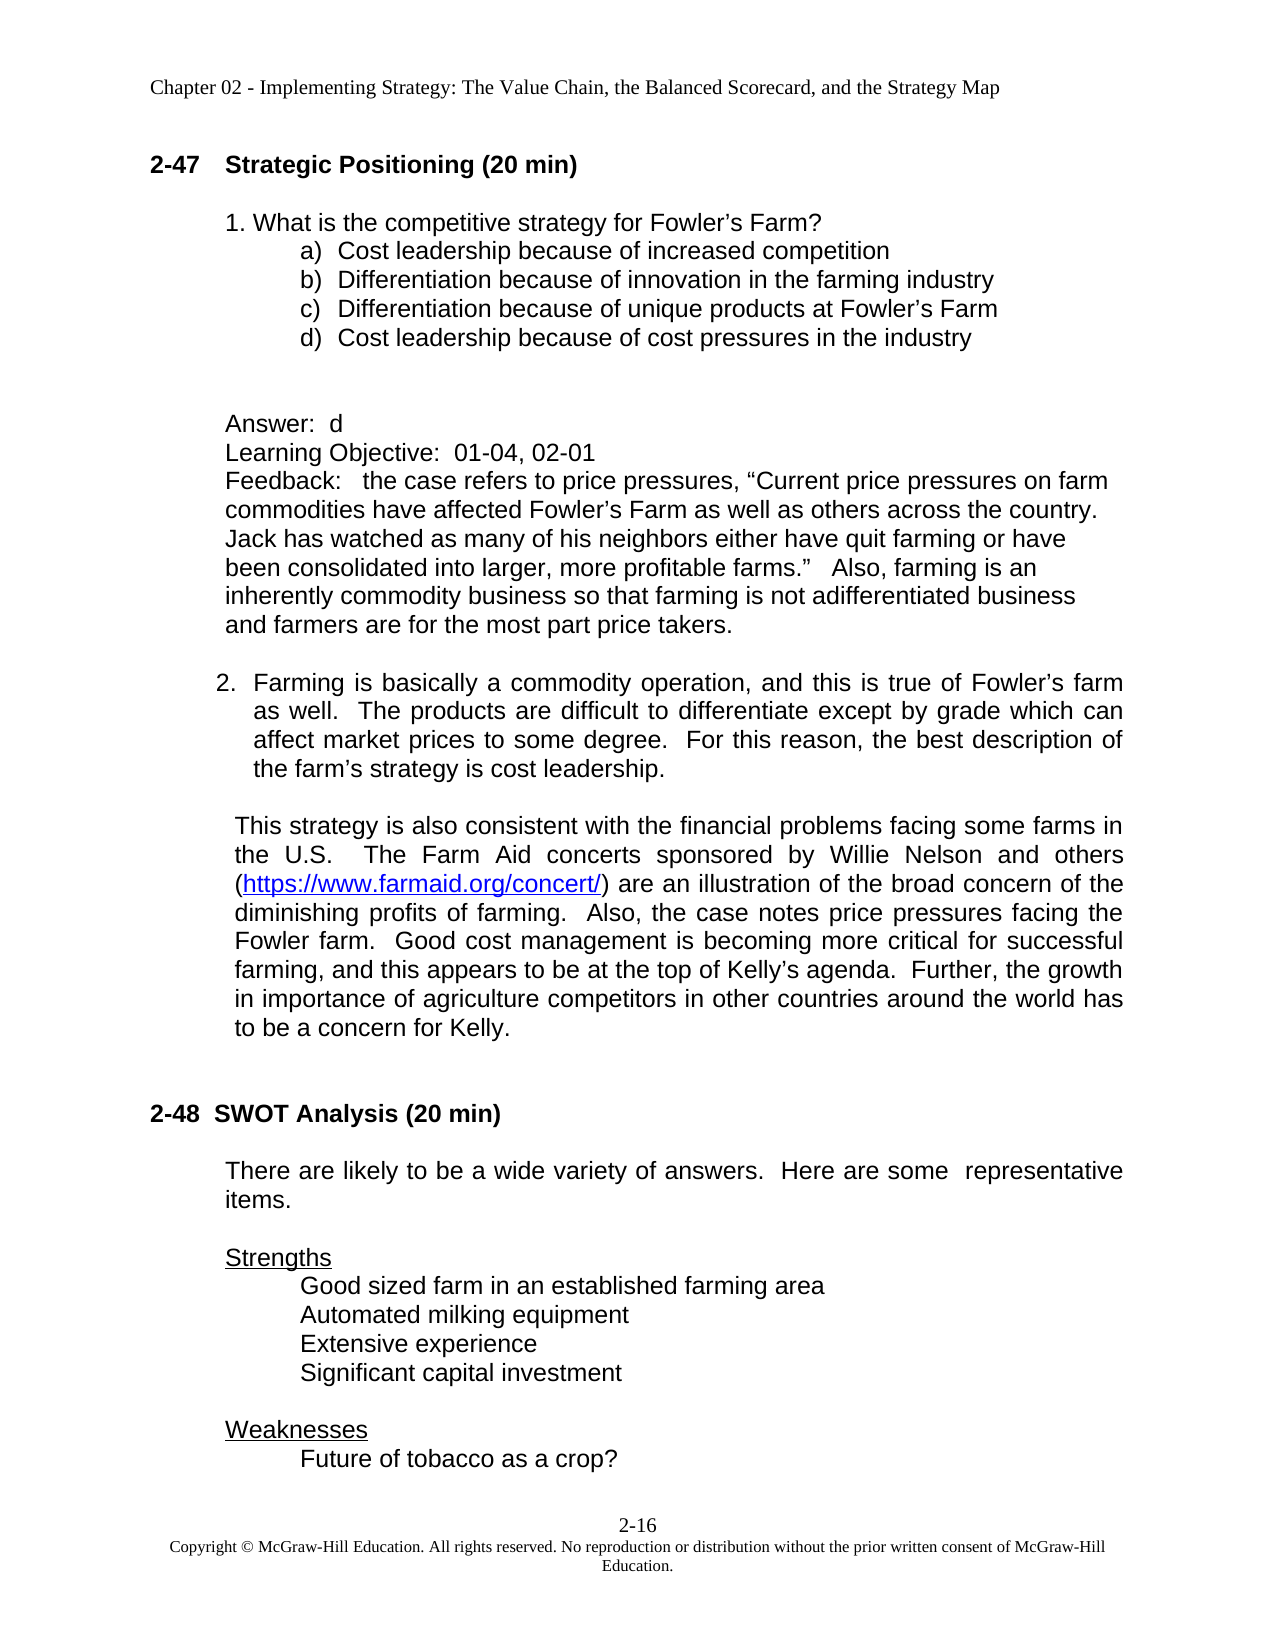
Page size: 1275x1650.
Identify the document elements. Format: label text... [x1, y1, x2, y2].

text Good sized farm in an established farming area [225, 1271, 1125, 1300]
text Feedback: the case refers to price pressures, “Current price pressures on farm commodities have affected Fowler’s Farm as well as others across the country. Jack has watched as many of his neighbors either have quit farming or have been consolidated into larger, more profitable farms.” Also, farming is an inherently commodity business so that farming is not adifferentiated business and farmers are for the most part price takers. [225, 466, 1125, 639]
list Differentiation because of innovation in the farming industry [300, 265, 1125, 294]
text Automated milking equipment [225, 1300, 1125, 1329]
text Learning Objective: 01-04, 02-01 [225, 437, 1125, 466]
text Extensive experience [225, 1329, 1125, 1357]
text Significant capital investment [225, 1357, 1125, 1386]
list Cost leadership because of increased competition [300, 236, 1125, 265]
text There are likely to be a wide variety of answers. Here are some representative items. [225, 1156, 1125, 1214]
text This strategy is also consistent with the financial problems facing some farms in the U.S. The Farm Aid concerts sponsored by Willie Nelson and others (https://www.farmaid.org/concert/) are an illustration of the broad concern of the diminishing profits of farming. Also, the case notes price pressures facing the Fowler farm. Good cost management is becoming more critical for successful farming, and this appears to be at the top of Kelly’s agenda. Further, the growth in importance of agriculture competitors in other countries around the world has to be a concern for Kelly. [234, 811, 1125, 1041]
list Differentiation because of unique products at Fowler’s Farm [300, 294, 1125, 322]
text 1. What is the competitive strategy for Fowler’s Farm? [150, 207, 1125, 236]
subtitle Strengths [225, 1242, 1125, 1271]
text Answer: d [225, 409, 1125, 437]
list Cost leadership because of cost pressures in the industry [300, 322, 1125, 351]
text 2-47 Strategic Positioning (20 min) [150, 150, 1125, 179]
subtitle Weaknesses [225, 1415, 1125, 1444]
text Future of tobacco as a crop? [225, 1444, 1125, 1472]
text 2-48 SWOT Analysis (20 min) [150, 1099, 1125, 1127]
list Farming is basically a commodity operation, and this is true of Fowler’s farm as well. The products are difficult to differentiate except by grade which can affect market prices to some degree. For this reason, the best description of the farm’s strategy is cost leadership. [216, 667, 1125, 782]
